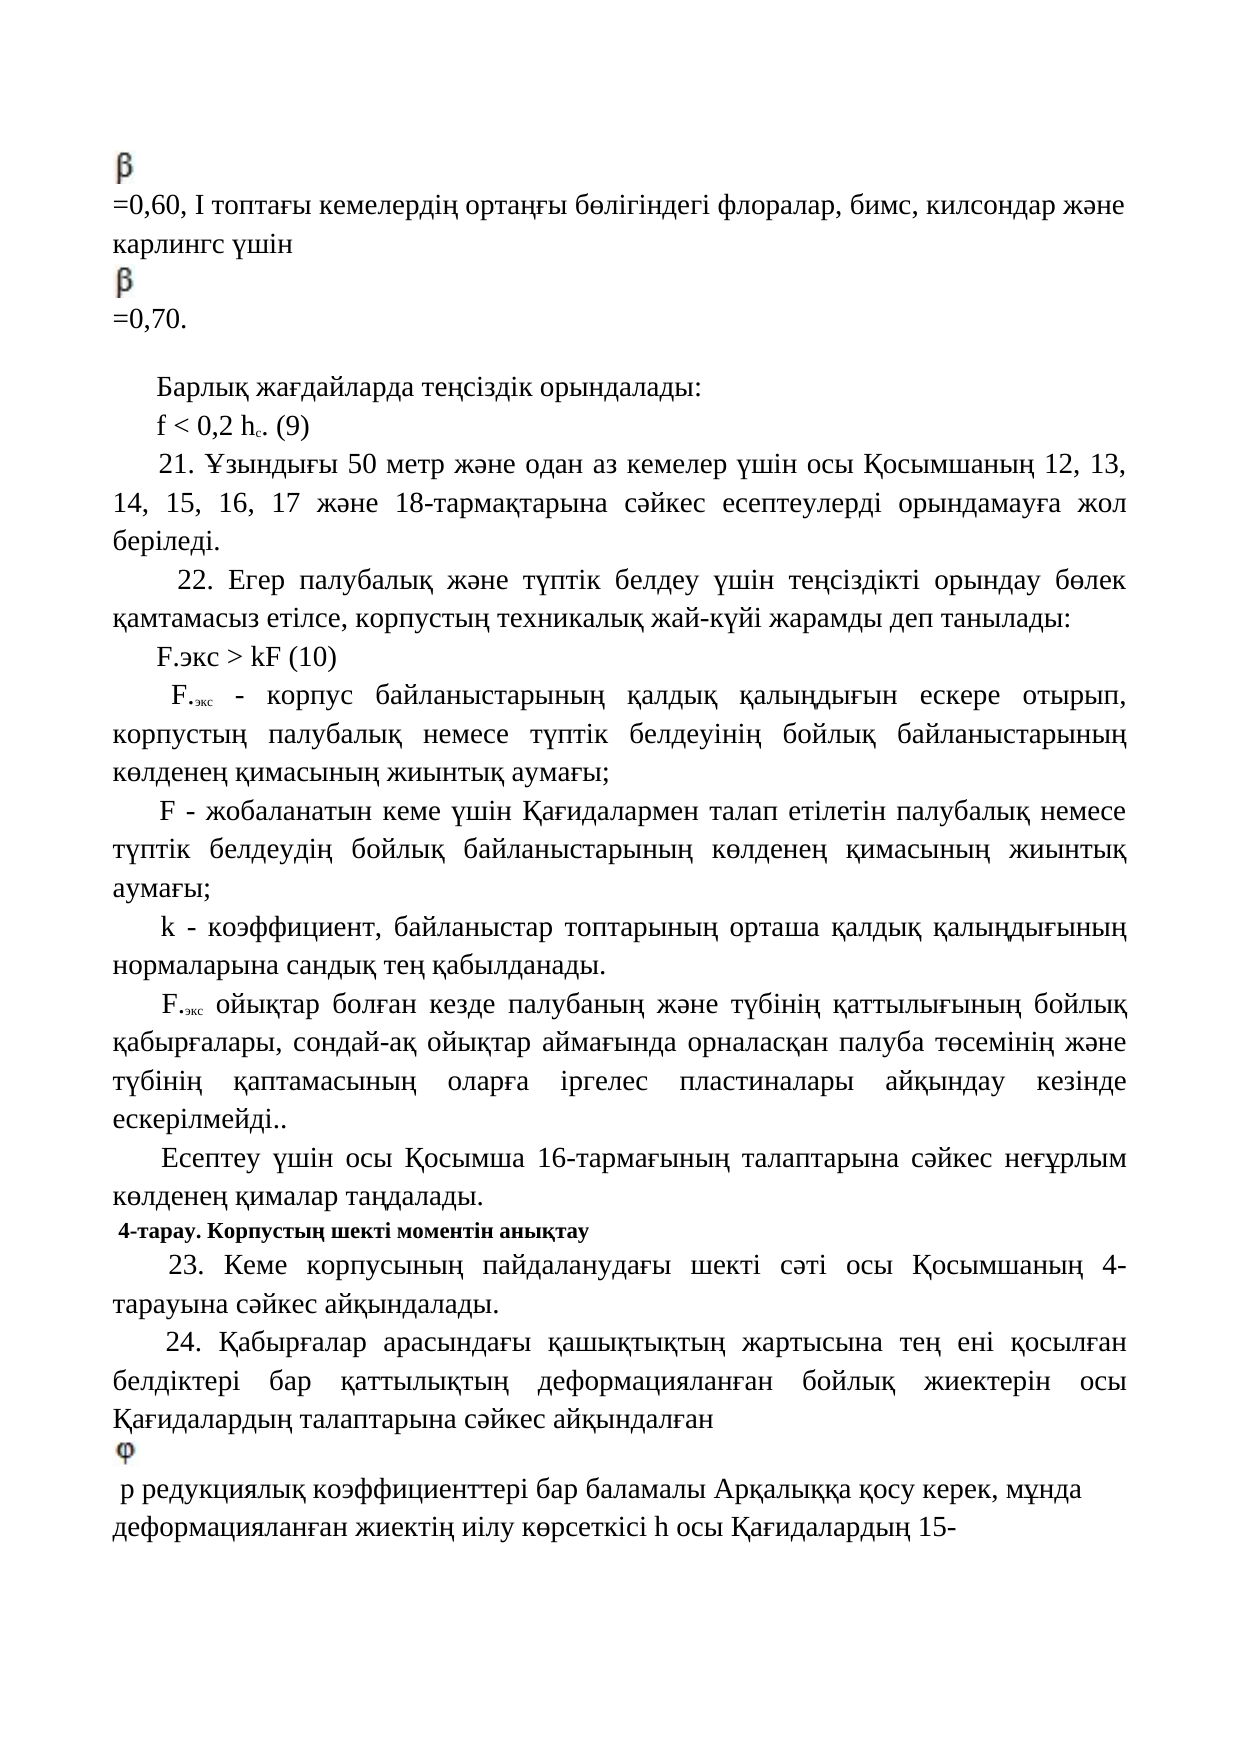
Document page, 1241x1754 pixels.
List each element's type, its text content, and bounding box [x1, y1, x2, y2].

text Барлық жағдайларда теңсіздік орындалады: [112, 369, 1128, 403]
text F.экс > kF (10) [112, 639, 1128, 672]
text 24. Қабырғалар арасындағы қашықтықтың жартысына тең ені қосылған белдіктері бар қаттылықтың деформацияланған бойлық жиектерін осы Қағидалардың талаптарына сәйкес айқындалған [112, 1324, 1128, 1435]
text 21. Ұзындығы 50 метр және одан аз кемелер үшін осы Қосымшаның 12, 13, 14, 15, 16, 17 және 18-тармақтарына сәйкес есептеулерді орындамауға жол беріледі. [112, 446, 1128, 557]
picture [112, 1440, 140, 1467]
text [112, 1471, 1128, 1543]
text f < 0,2 hс. (9) [112, 408, 1128, 441]
text k - коэффициент, байланыстар топтарының орташа қалдық қалыңдығының нормаларына сандық тең қабылданады. [112, 909, 1128, 981]
text F.экс ойықтар болған кезде палубаның және түбінің қаттылығының бойлық қабырғалары, сондай-ақ ойықтар аймағында орналасқан палуба төсемінің және түбінің қаптамасының оларға іргелес пластиналары айқындау кезінде ескерілмейді.. [112, 986, 1128, 1135]
picture [112, 264, 136, 298]
text =0,70. [112, 301, 1128, 365]
text Есептеу үшін осы Қосымша 16-тармағының талаптарына сәйкес неғұрлым көлденең қималар таңдалады. [112, 1140, 1128, 1212]
text 4-тарау. Корпустың шекті моментін анықтау [112, 1217, 1128, 1243]
text 23. Кеме корпусының пайдаланудағы шекті сәті осы Қосымшаның 4-тарауына сәйкес айқындалады. [112, 1247, 1128, 1319]
text =0,60, I топтағы кемелердің ортаңғы бөлігіндегі флоралар, бимс, килсондар және карлингс үшін [112, 187, 1128, 259]
text F - жобаланатын кеме үшін Қағидалармен талап етілетін палубалық немесе түптік белдеудің бойлық байланыстарының көлденең қимасының жиынтық аумағы; [112, 793, 1128, 904]
picture [112, 150, 136, 184]
text 22. Егер палубалық және түптік белдеу үшін теңсіздікті орындау бөлек қамтамасыз етілсе, корпустың техникалық жай-күйі жарамды деп танылады: [112, 562, 1128, 634]
text F.экс - корпус байланыстарының қалдық қалыңдығын ескере отырып, корпустың палубалық немесе түптік белдеуінің бойлық байланыстарының көлденең қимасының жиынтық аумағы; [112, 677, 1128, 788]
